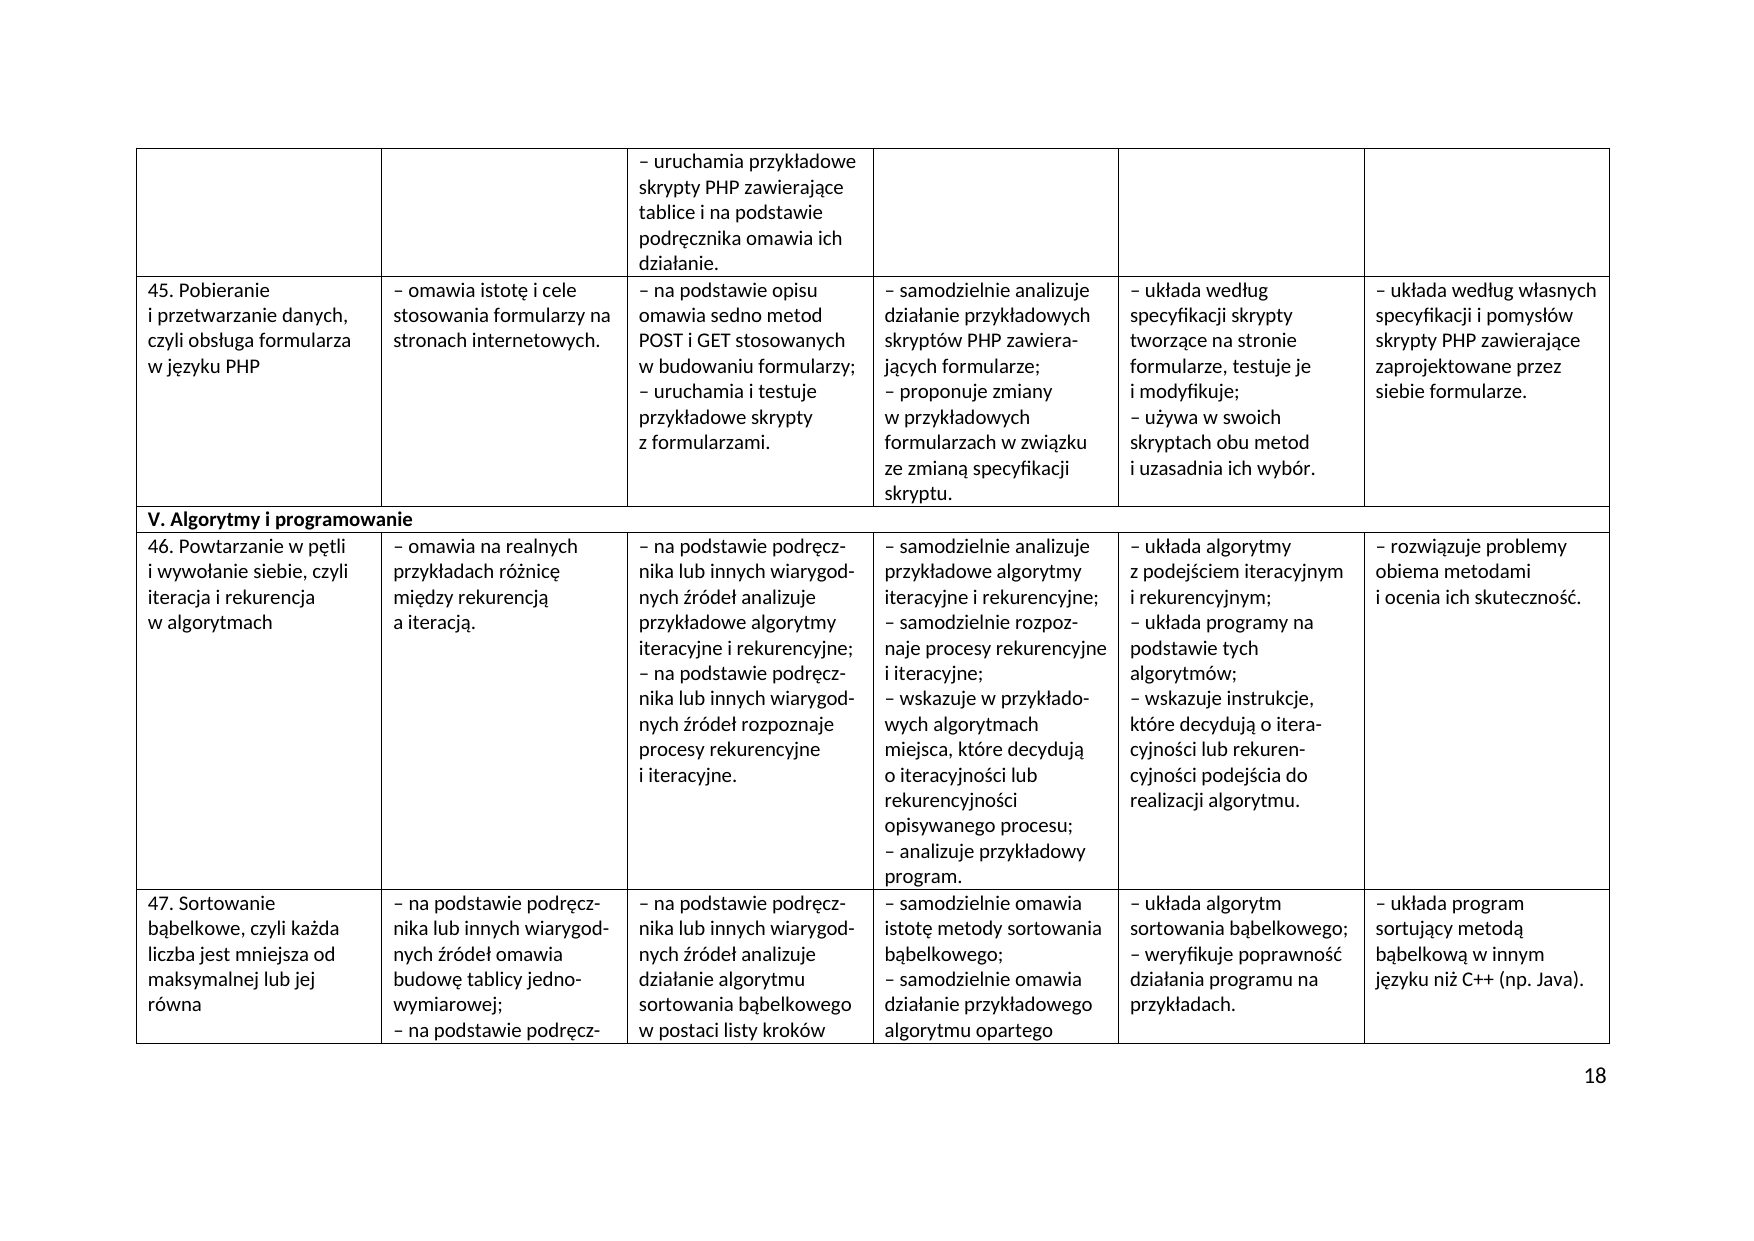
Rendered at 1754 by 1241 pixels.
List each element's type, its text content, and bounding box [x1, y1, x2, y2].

table_cell V. Algorytmy i programowanie [137, 507, 1609, 532]
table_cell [628, 890, 873, 1042]
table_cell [137, 149, 381, 276]
table_cell – na podstawie podręcz- nika lub innych wiarygod- nych źródeł analizuje przykładowe algorytmy iteracyjne i rekurencyjne; – na podstawie podręcz- nika lub innych wiarygod- nych źródeł rozpoznaje procesy rekurencyjne i iteracyjne. [628, 533, 873, 889]
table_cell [1119, 149, 1364, 276]
table_cell – układa według własnych specyfikacji i pomysłów skrypty PHP zawierające zaprojektowane przez siebie formularze. [1365, 277, 1609, 506]
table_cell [382, 890, 627, 1042]
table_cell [874, 890, 1118, 1042]
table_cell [874, 149, 1118, 276]
table_cell – na podstawie opisu omawia sedno metod POST i GET stosowanych w budowaniu formularzy; – uruchamia i testuje przykładowe skrypty z formularzami. [628, 277, 873, 506]
table_cell – omawia na realnych przykładach różnicę między rekurencją a iteracją. [382, 533, 627, 889]
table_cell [382, 149, 627, 276]
table_cell – układa według specyfikacji skrypty tworzące na stronie formularze, testuje je i modyfikuje; – używa w swoich skryptach obu metod i uzasadnia ich wybór. [1119, 277, 1364, 506]
table_cell – samodzielnie analizuje działanie przykładowych skryptów PHP zawiera- jących formularze; – proponuje zmiany w przykładowych formularzach w związku ze zmianą specyfikacji skryptu. [874, 277, 1118, 506]
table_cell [628, 149, 873, 276]
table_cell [1365, 890, 1609, 1042]
table_cell – samodzielnie analizuje przykładowe algorytmy iteracyjne i rekurencyjne; – samodzielnie rozpoz- naje procesy rekurencyjne i iteracyjne; – wskazuje w przykłado- wych algorytmach miejsca, które decydują o iteracyjności lub rekurencyjności opisywanego procesu; – analizuje przykładowy program. [874, 533, 1118, 889]
table_cell – układa algorytmy z podejściem iteracyjnym i rekurencyjnym; – układa programy na podstawie tych algorytmów; – wskazuje instrukcje, które decydują o itera- cyjności lub rekuren- cyjności podejścia do realizacji algorytmu. [1119, 533, 1364, 889]
table_cell 45. Pobieranie i przetwarzanie danych, czyli obsługa formularza w języku PHP [137, 277, 381, 506]
table_cell – omawia istotę i cele stosowania formularzy na stronach internetowych. [382, 277, 627, 506]
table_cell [137, 890, 381, 1042]
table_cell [1119, 890, 1364, 1042]
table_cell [1365, 149, 1609, 276]
table_cell 46. Powtarzanie w pętli i wywołanie siebie, czyli iteracja i rekurencja w algorytmach [137, 533, 381, 889]
table_cell – rozwiązuje problemy obiema metodami i ocenia ich skuteczność. [1365, 533, 1609, 889]
